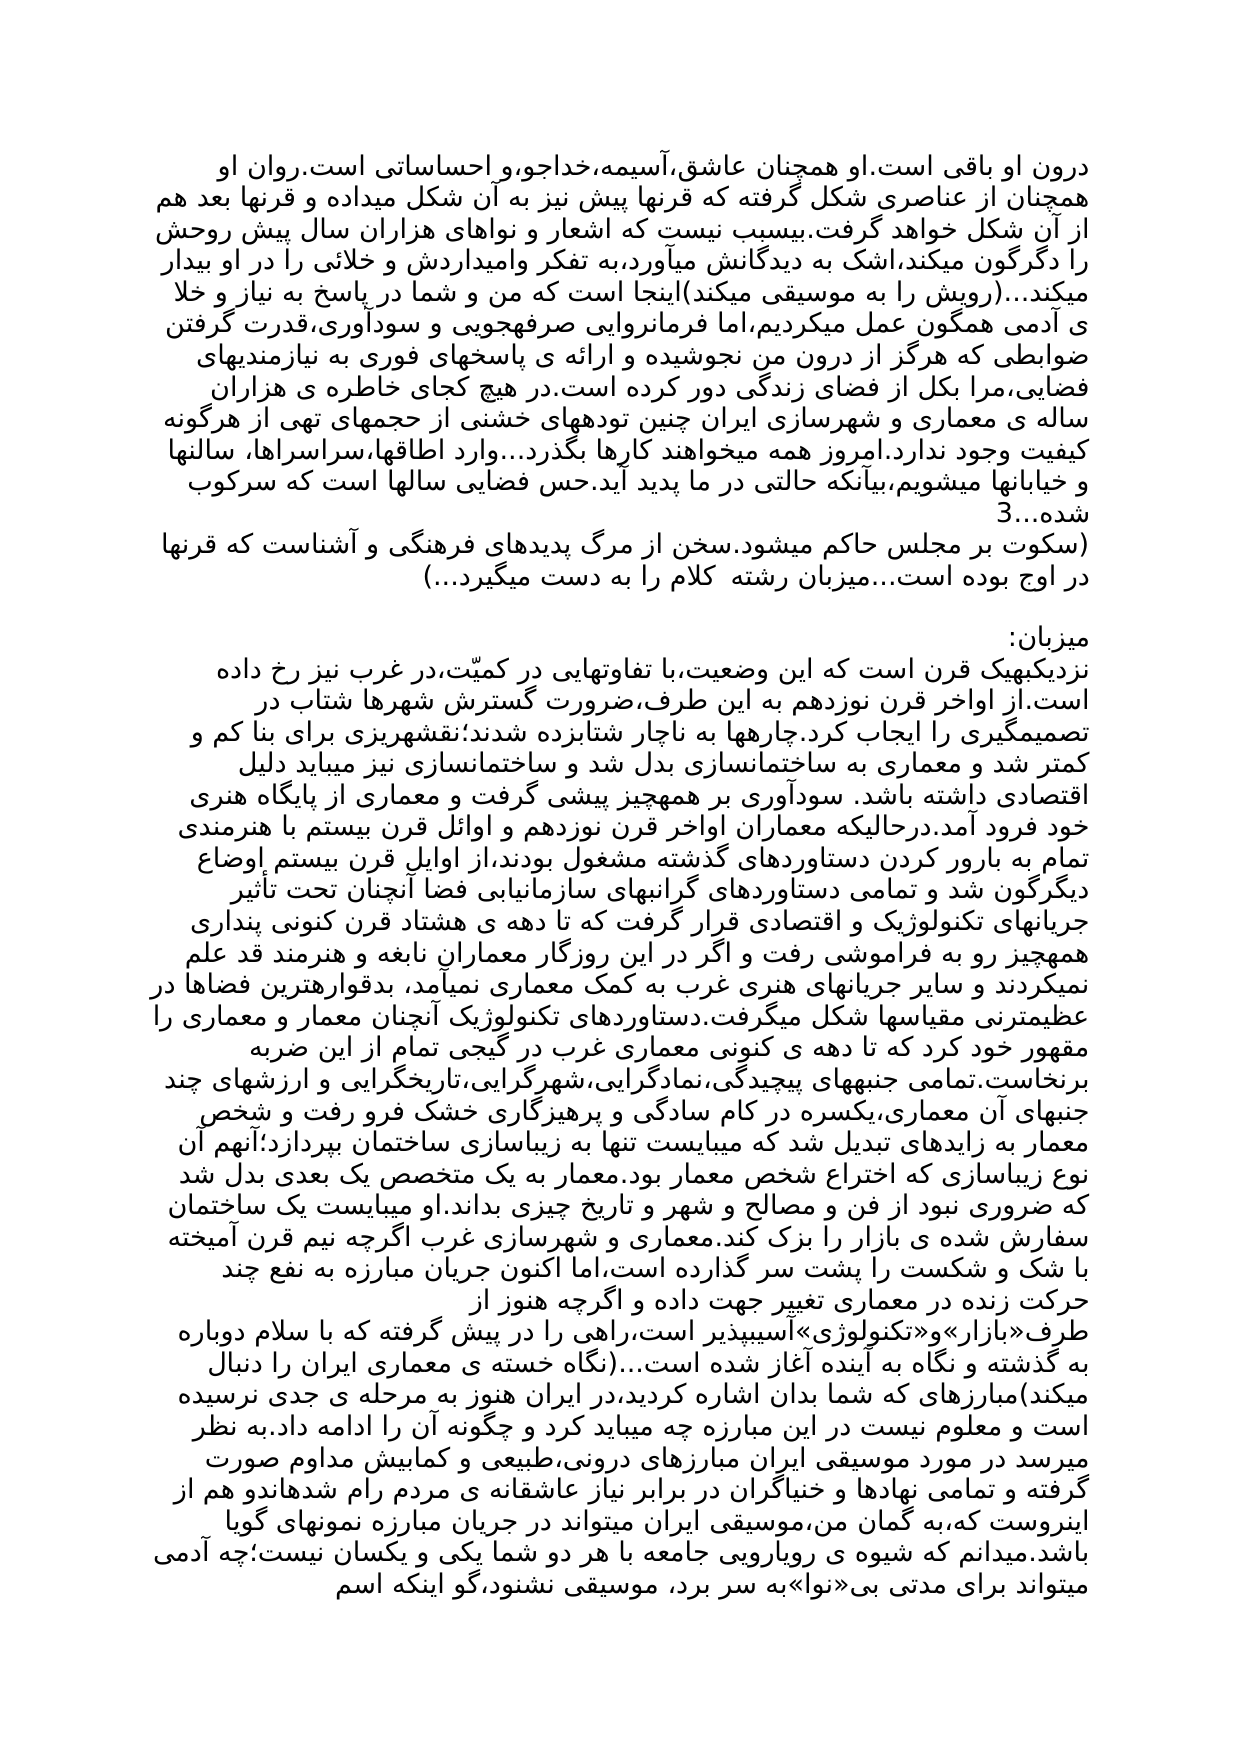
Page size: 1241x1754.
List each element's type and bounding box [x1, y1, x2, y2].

text [150, 150, 1090, 592]
text [150, 621, 1090, 1600]
